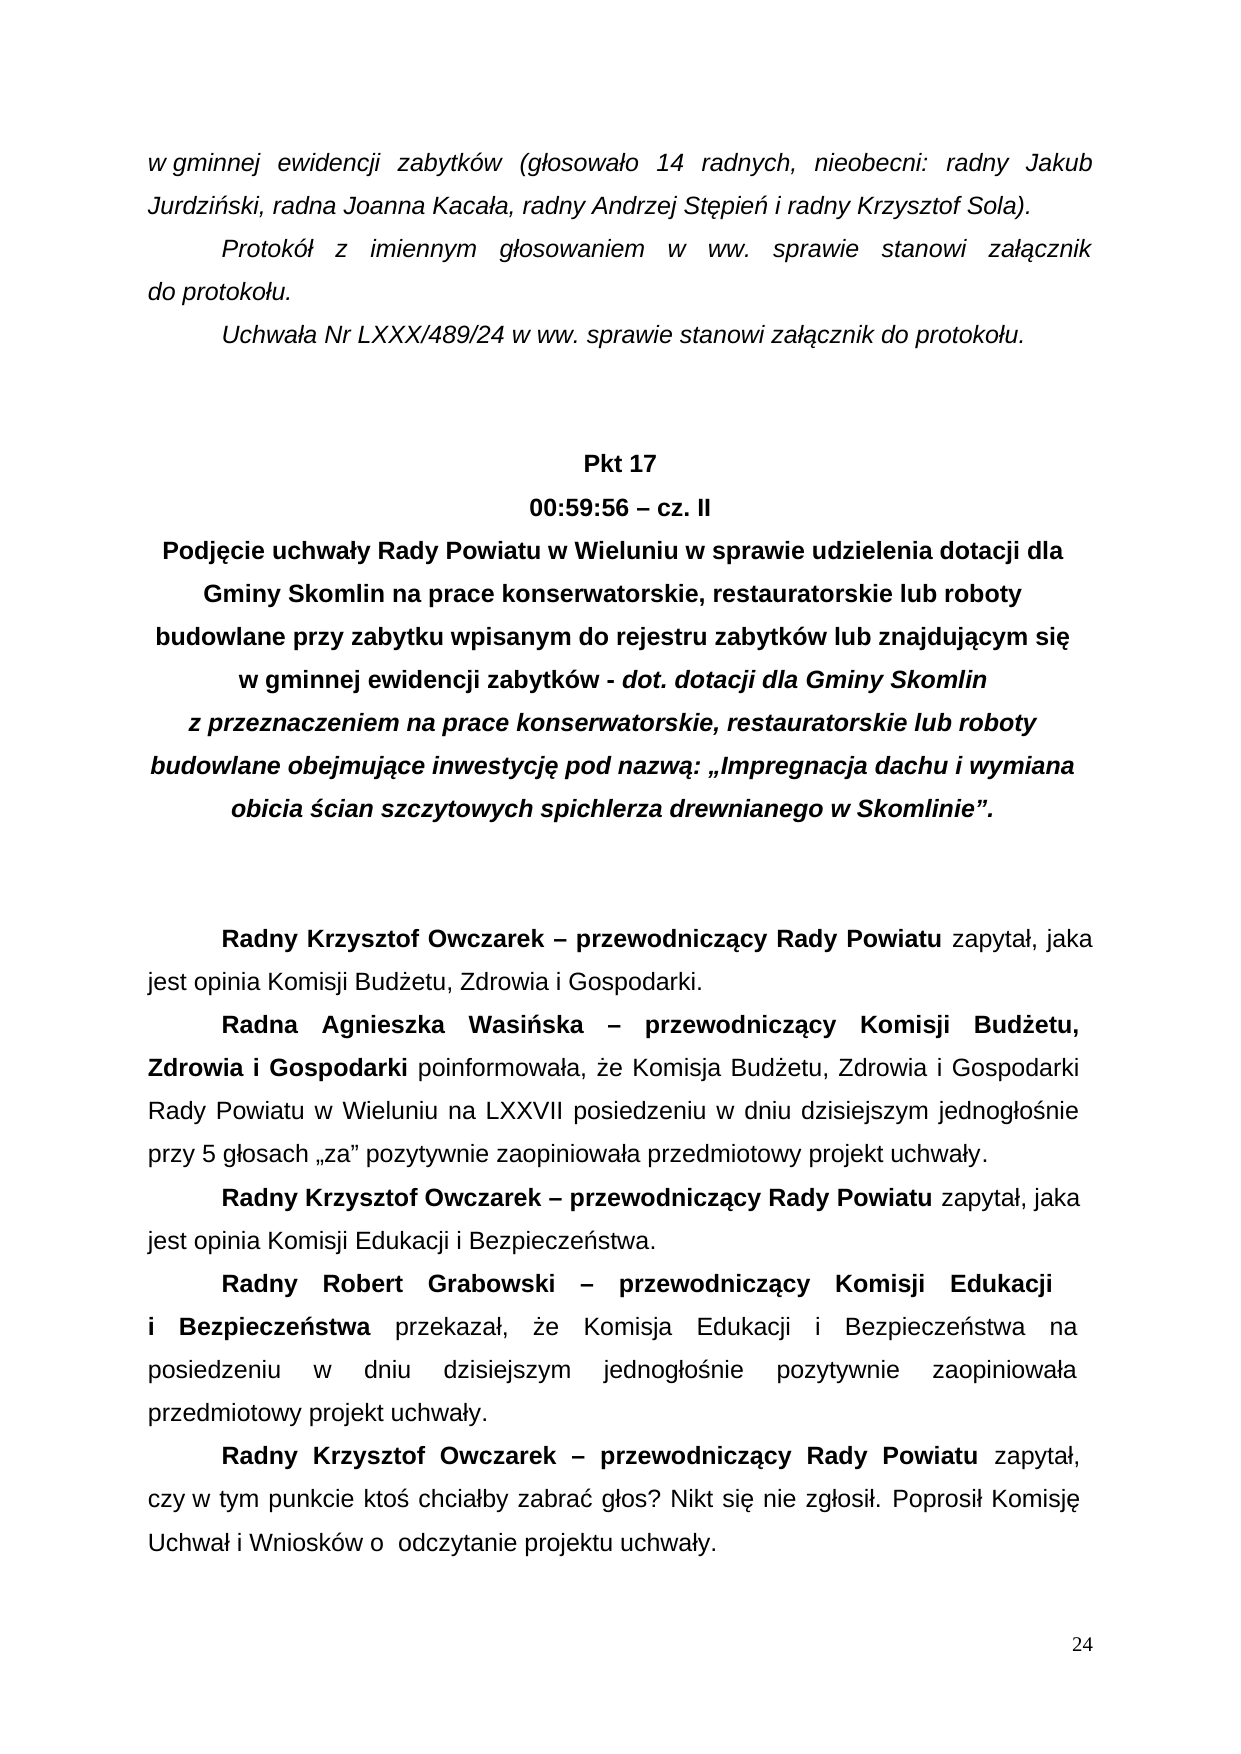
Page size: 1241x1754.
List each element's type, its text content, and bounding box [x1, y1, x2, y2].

text Radny Krzysztof Owczarek – przewodniczący Rady Powiatu zapytał, czy w tym punkcie ktoś chciałby zabrać głos? Nikt się nie zgłosił. Poprosił Komisję Uchwał i Wniosków o odczytanie projektu uchwały. [148, 1441, 1080, 1556]
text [148, 148, 1093, 219]
text Radny Krzysztof Owczarek – przewodniczący Rady Powiatu zapytał, jaka jest opinia Komisji Edukacji i Bezpieczeństwa. [148, 1183, 1080, 1254]
text Radny Robert Grabowski – przewodniczący Komisji Edukacji i Bezpieczeństwa przekazał, że Komisja Edukacji i Bezpieczeństwa na posiedzeniu w dniu dzisiejszym jednogłośnie pozytywnie zaopiniowała przedmiotowy projekt uchwały. [148, 1269, 1078, 1427]
text Protokół z imiennym głosowaniem w ww. sprawie stanowi załącznik do protokołu. [148, 234, 1093, 306]
text Pkt 17 [148, 449, 1093, 478]
text Radna Agnieszka Wasińska – przewodniczący Komisji Budżetu, Zdrowia i Gospodarki poinformowała, że Komisja Budżetu, Zdrowia i Gospodarki Rady Powiatu w Wieluniu na LXXVII posiedzeniu w dniu dzisiejszym jednogłośnie przy 5 głosach „za” pozytywnie zaopiniowała przedmiotowy projekt uchwały. [148, 1010, 1080, 1168]
text 00:59:56 – cz. II [148, 493, 1093, 521]
text Radny Krzysztof Owczarek – przewodniczący Rady Powiatu zapytał, jaka jest opinia Komisji Budżetu, Zdrowia i Gospodarki. [148, 924, 1093, 996]
text Uchwała Nr LXXX/489/24 w ww. sprawie stanowi załącznik do protokołu. [148, 320, 1092, 349]
text Podjęcie uchwały Rady Powiatu w Wieluniu w sprawie udzielenia dotacji dla Gminy Skomlin na prace konserwatorskie, restauratorskie lub roboty budowlane przy zabytku wpisanym do rejestru zabytków lub znajdującym się w gminnej ewidencji zabytków - dot. dotacji dla Gminy Skomlin z przeznaczeniem na prace konserwatorskie, restauratorskie lub roboty budowlane obejmujące inwestycję pod nazwą: „Impregnacja dachu i wymiana obicia ścian szczytowych spichlerza drewnianego w Skomlinie”. [148, 536, 1078, 823]
